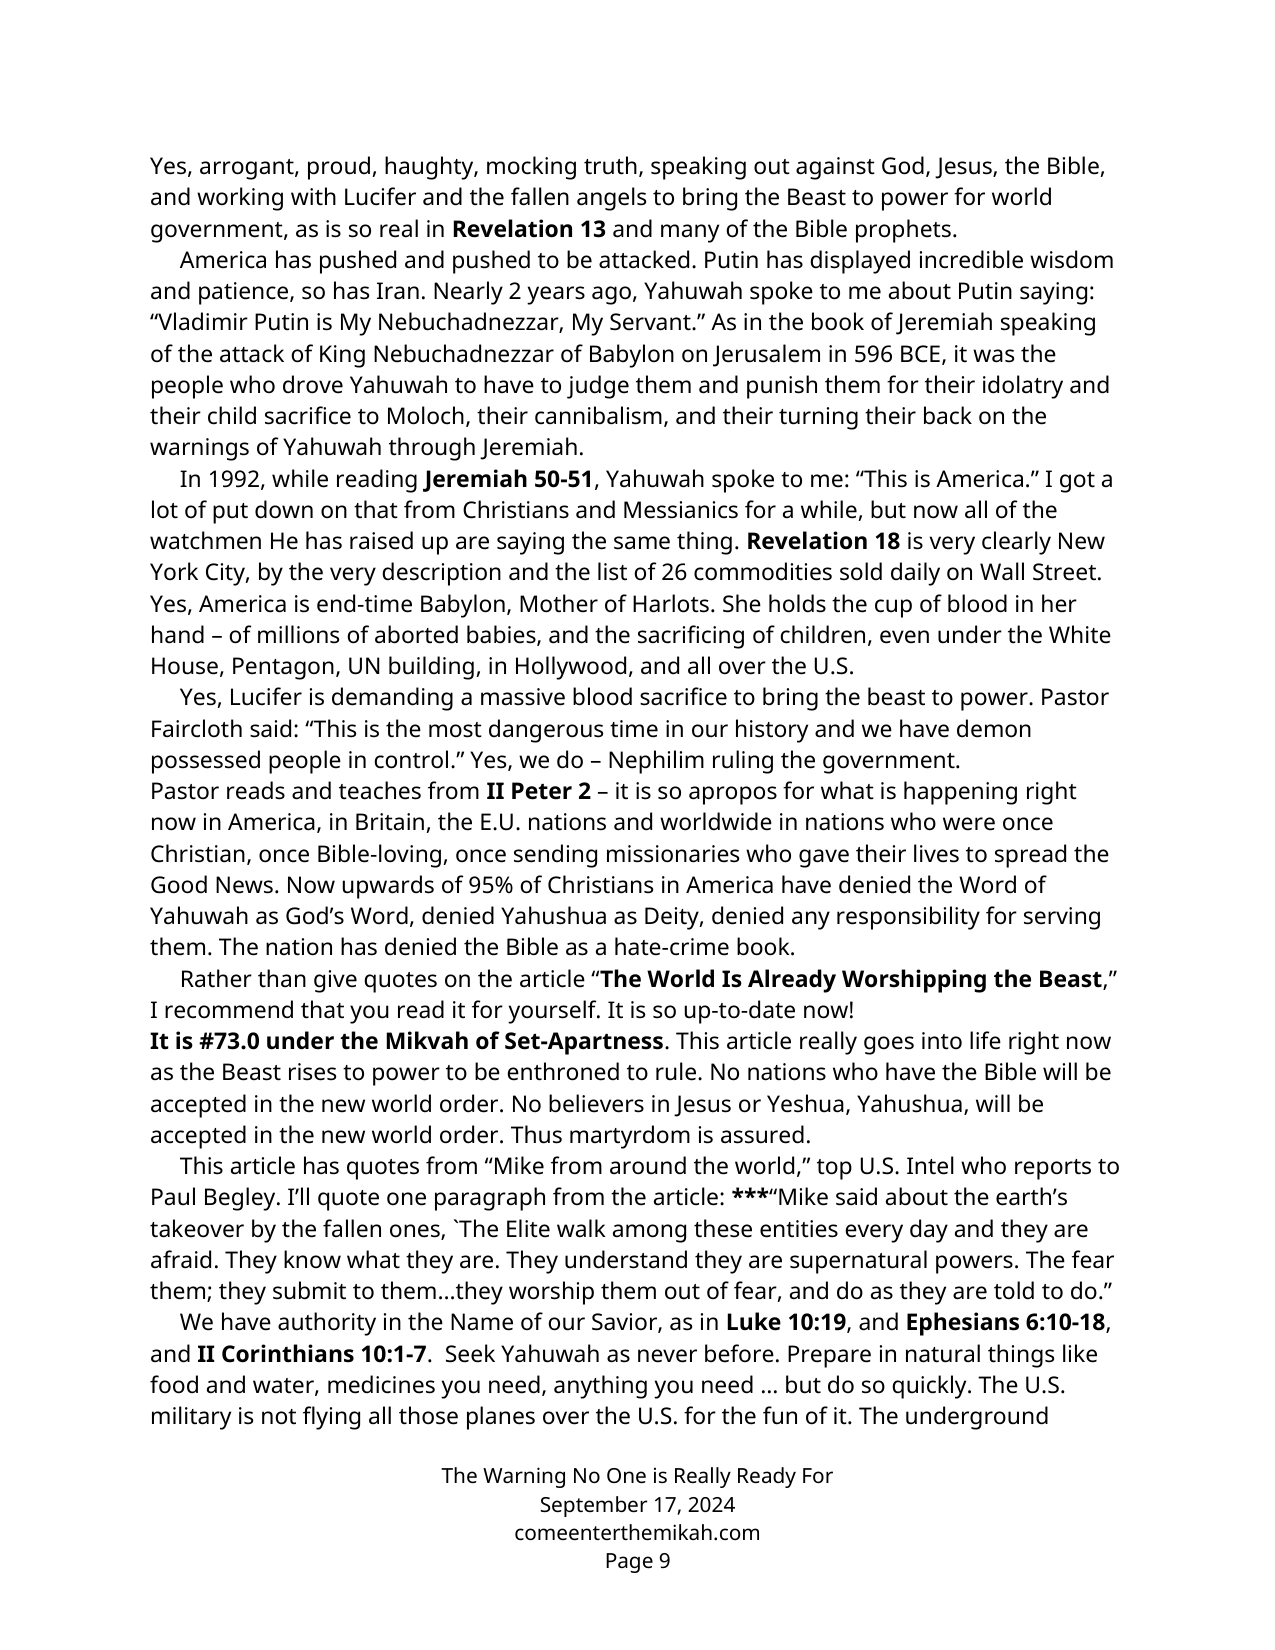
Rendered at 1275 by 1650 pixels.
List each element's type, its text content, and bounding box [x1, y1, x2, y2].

text Yes, arrogant, proud, haughty, mocking truth, speaking out against God, Jesus, the Bible, and working with Lucifer and the fallen angels to bring the Beast to power for world government, as is so real in Revelation 13 and many of the Bible prophets. [150, 150, 1125, 244]
text This article has quotes from “Mike from around the world,” top U.S. Intel who reports to Paul Begley. I’ll quote one paragraph from the article: ***“Mike said about the earth’s takeover by the fallen ones, `The Elite walk among these entities every day and they are afraid. They know what they are. They understand they are supernatural powers. The fear them; they submit to them…they worship them out of fear, and do as they are told to do.” [150, 1150, 1125, 1306]
text America has pushed and pushed to be attacked. Putin has displayed incredible wisdom and patience, so has Iran. Nearly 2 years ago, Yahuwah spoke to me about Putin saying: “Vladimir Putin is My Nebuchadnezzar, My Servant.” As in the book of Jeremiah speaking of the attack of King Nebuchadnezzar of Babylon on Jerusalem in 596 BCE, it was the people who drove Yahuwah to have to judge them and punish them for their idolatry and their child sacrifice to Moloch, their cannibalism, and their turning their back on the warnings of Yahuwah through Jeremiah. [150, 244, 1125, 462]
text In 1992, while reading Jeremiah 50-51, Yahuwah spoke to me: “This is America.” I got a lot of put down on that from Christians and Messianics for a while, but now all of the watchmen He has raised up are saying the same thing. Revelation 18 is very clearly New York City, by the very description and the list of 26 commodities sold daily on Wall Street. Yes, America is end-time Babylon, Mother of Harlots. She holds the cup of blood in her hand – of millions of aborted babies, and the sacrificing of children, even under the White House, Pentagon, UN building, in Hollywood, and all over the U.S. [150, 462, 1125, 681]
text Yes, Lucifer is demanding a massive blood sacrifice to bring the beast to power. Pastor Faircloth said: “This is the most dangerous time in our history and we have demon possessed people in control.” Yes, we do – Nephilim ruling the government. [150, 681, 1125, 775]
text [150, 1306, 1125, 1431]
text Pastor reads and teaches from II Peter 2 – it is so apropos for what is happening right now in America, in Britain, the E.U. nations and worldwide in nations who were once Christian, once Bible-loving, once sending missionaries who gave their lives to spread the Good News. Now upwards of 95% of Christians in America have denied the Word of Yahuwah as God’s Word, denied Yahushua as Deity, denied any responsibility for serving them. The nation has denied the Bible as a hate-crime book. [150, 775, 1125, 962]
text Rather than give quotes on the article “The World Is Already Worshipping the Beast,” I recommend that you read it for yourself. It is so up-to-date now! [150, 962, 1125, 1025]
text It is #73.0 under the Mikvah of Set-Apartness. This article really goes into life right now as the Beast rises to power to be enthroned to rule. No nations who have the Bible will be accepted in the new world order. No believers in Jesus or Yeshua, Yahushua, will be accepted in the new world order. Thus martyrdom is assured. [150, 1025, 1125, 1150]
